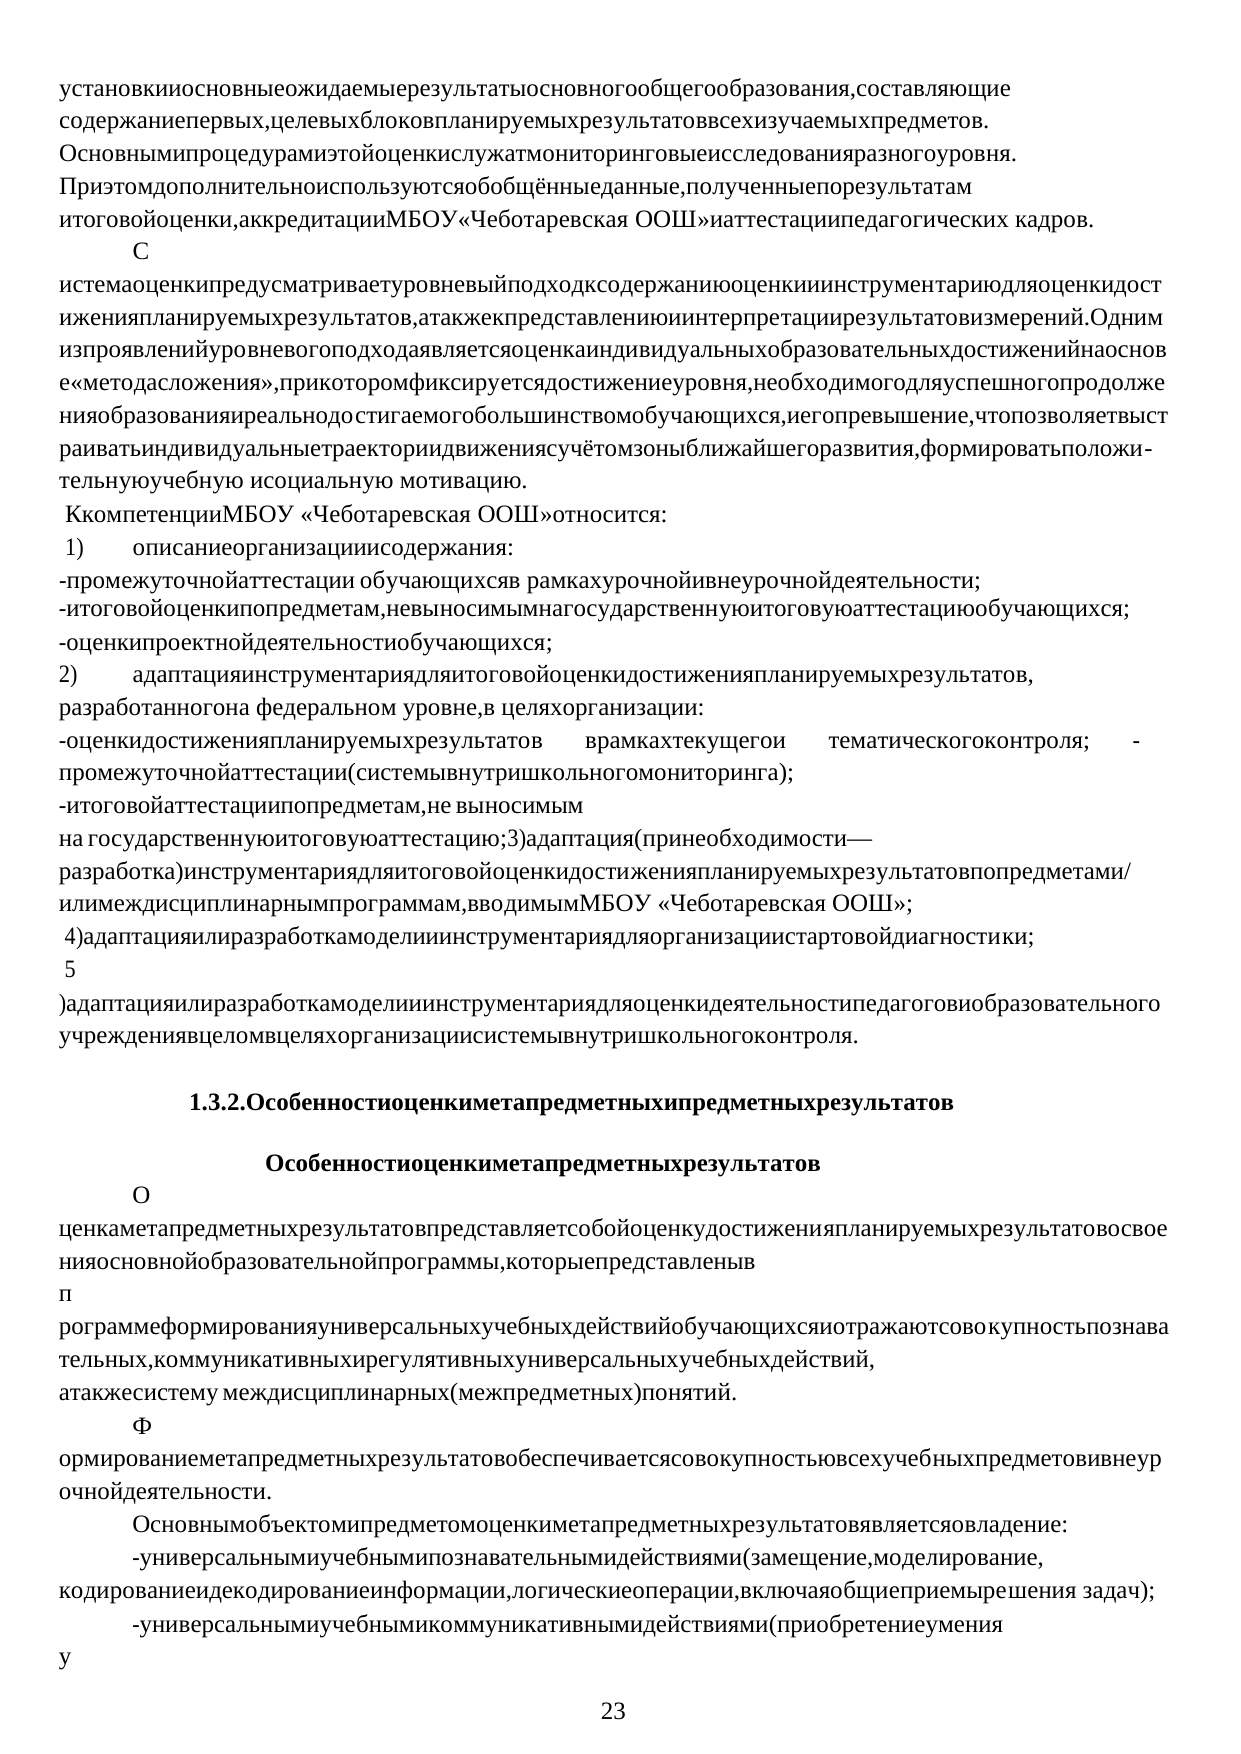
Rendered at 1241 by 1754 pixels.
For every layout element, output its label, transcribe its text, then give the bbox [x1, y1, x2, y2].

text Основнымобъектомипредметомоценкиметапредметныхрезультатовявляетсяовладение: [58, 1509, 1166, 1538]
text 2) адаптацияинструментариядляитоговойоценкидостиженияпланируемыхрезультатов, разработанногона федеральном уровне,в целяхорганизации: [58, 659, 1169, 721]
text Системаоценкипредусматриваетуровневыйподходксодержаниюоценкииинструментариюдляоценкидостиженияпланируемыхрезультатов,атакжекпредставлениюиинтерпретациирезультатовизмерений.Однимизпроявленийуровневогоподходаявляетсяоценкаиндивидуальныхобразовательныхдостиженийнаоснове«методасложения»,прикоторомфиксируетсядостижениеуровня,необходимогодляуспешногопродолженияобразованияиреальнодостигаемогобольшинствомобучающихся,иегопревышение,чтопозволяетвыстраиватьиндивидуальныетраекториидвижениясучётомзоныближайшегоразвития,формироватьположи-тельнуюучебную исоциальную мотивацию. [59, 236, 1174, 494]
text 1) описаниеорганизацииисодержания: [58, 532, 740, 561]
text 5)адаптацияилиразработкамоделииинструментариядляоценкидеятельностипедагоговиобразовательногоучреждениявцеломвцеляхорганизациисистемывнутришкольногоконтроля. [58, 954, 1165, 1049]
text 4)адаптацияилиразработкамоделииинструментариядляорганизациистартовойдиагностики; [58, 921, 1173, 950]
text -универсальнымиучебнымипознавательнымидействиями(замещение,моделирование, кодированиеидекодированиеинформации,логическиеоперации,включаяобщиеприемырешения задач); [58, 1542, 1172, 1604]
text -оценкипроектнойдеятельностиобучающихся; [58, 627, 1170, 656]
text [58, 1609, 1169, 1670]
text -итоговойоценкипопредметам,невыносимымнагосударственнуюитоговуюаттестациюобучающихся; [58, 593, 1169, 622]
text 1.3.2.Особенностиоценкиметапредметныхипредметныхрезультатов [189, 1087, 1170, 1116]
text -промежуточнойаттестацииобучающихсяв рамкахурочнойивнеурочнойдеятельности; [59, 565, 1170, 593]
text -оценкидостиженияпланируемыхрезультатов врамкахтекущегои тематическогоконтроля; -промежуточнойаттестации(системывнутришкольногомониторинга); [58, 726, 1140, 786]
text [59, 73, 1169, 232]
text Формированиеметапредметныхрезультатовобеспечиваетсясовокупностьювсехучебныхпредметовивнеурочнойдеятельности. [58, 1411, 1171, 1504]
text Особенностиоценкиметапредметныхрезультатов [265, 1148, 1170, 1177]
text -итоговойаттестациипопредметам,невыносимым нагосударственнуюитоговуюаттестацию;3)адаптация(принеобходимости—разработка)инструментариядляитоговойоценкидостиженияпланируемыхрезультатовпопредметами/илимеждисциплинарнымпрограммам,вводимымМБОУ «Чеботаревская ООШ»; [58, 790, 1174, 917]
text КкомпетенцииМБОУ «Чеботаревская ООШ»относится: [58, 499, 740, 527]
text Оценкаметапредметныхрезультатовпредставляетсобойоценкудостиженияпланируемыхрезультатовосвоенияосновнойобразовательнойпрограммы,которыепредставленыв программеформированияуниверсальныхучебныхдействийобучающихсяиотражаютсовокупностьпознавательных,коммуникативныхирегулятивныхуниверсальныхучебныхдействий, атакжесистемумеждисциплинарных(межпредметных)понятий. [58, 1180, 1174, 1405]
